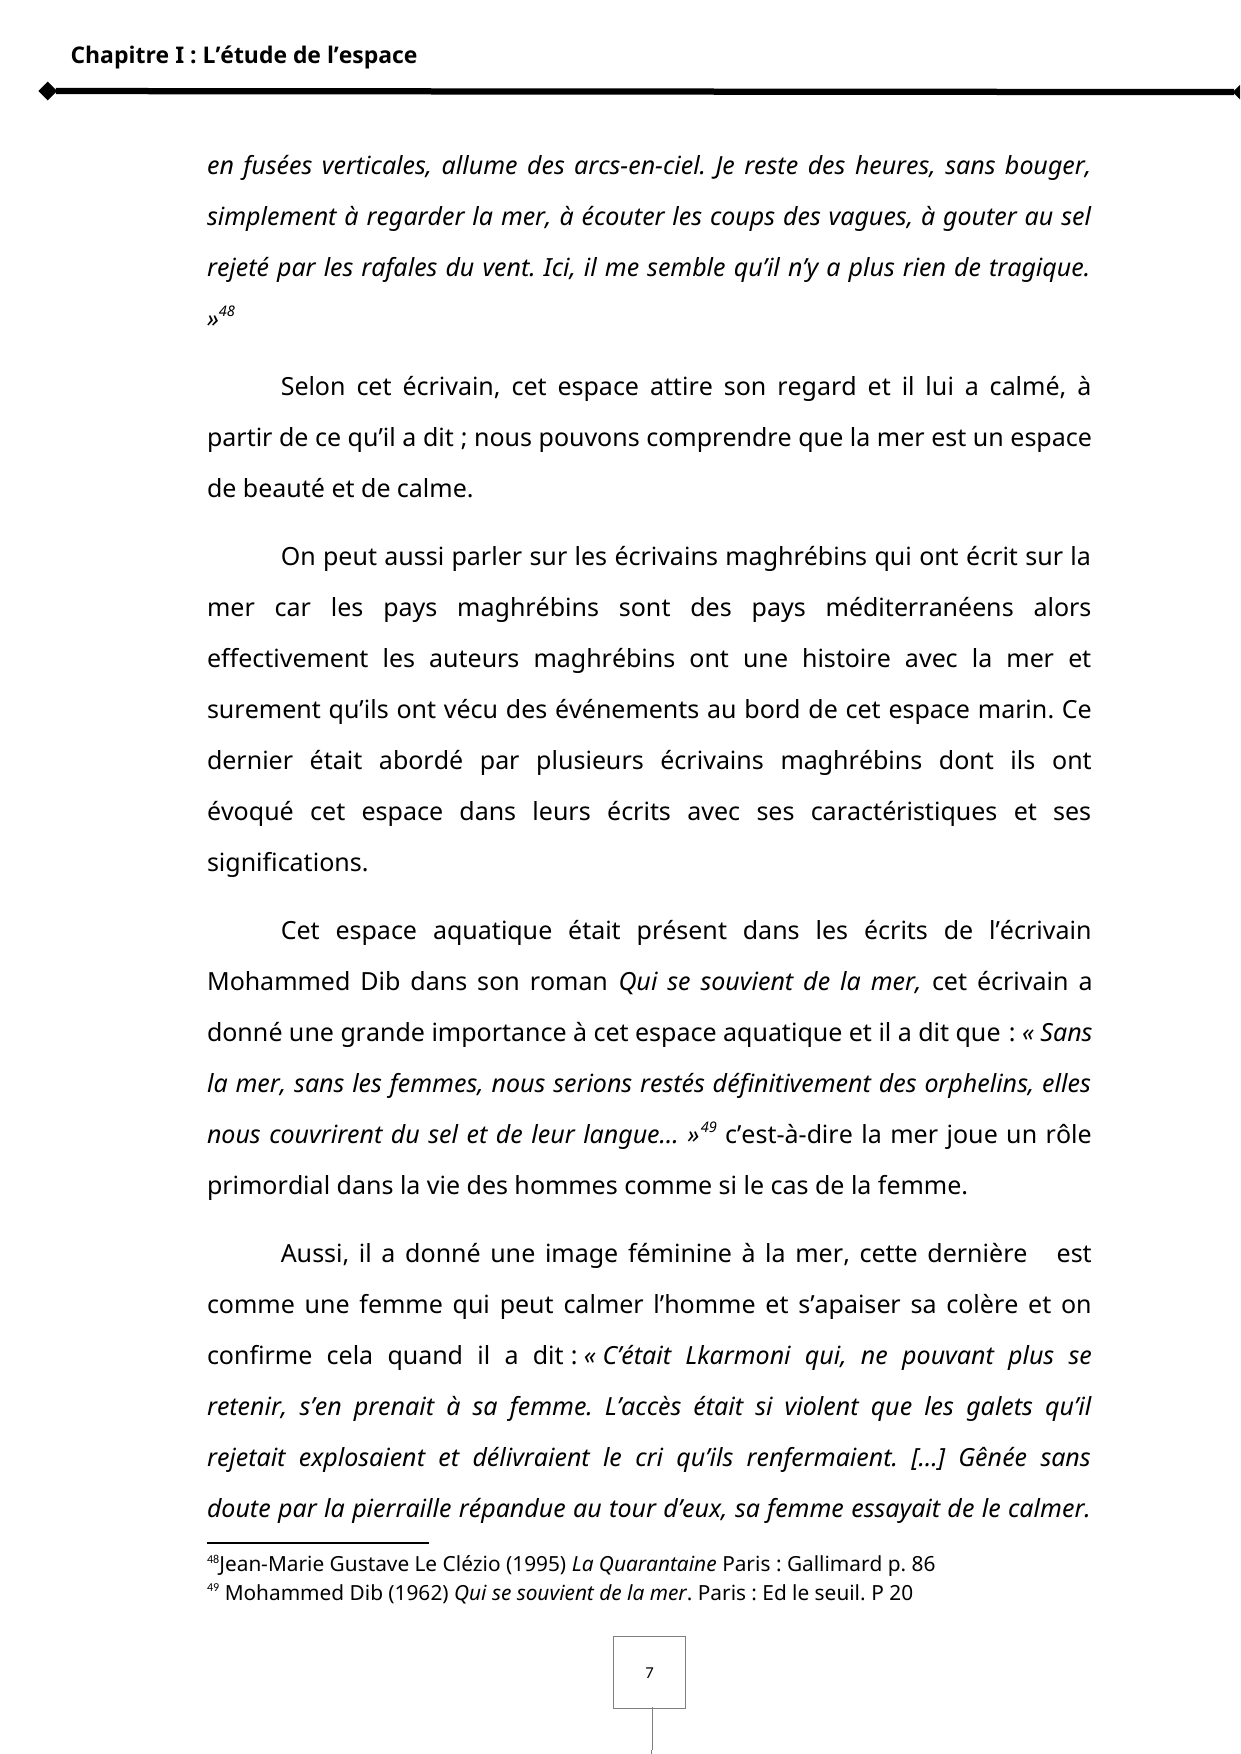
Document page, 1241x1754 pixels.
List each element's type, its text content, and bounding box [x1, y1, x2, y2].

text Cet espace aquatique était présent dans les écrits de l’écrivain Mohammed Dib dans son roman Qui se souvient de la mer, cet écrivain a donné une grande importance à cet espace aquatique et il a dit que : « Sans la mer, sans les femmes, nous serions restés définitivement des orphelins, elles nous couvrirent du sel et de leur langue… » c’est-à-dire la mer joue un rôle primordial dans la vie des hommes comme si le cas de la femme. [207, 912, 1092, 1202]
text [207, 148, 1092, 335]
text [207, 1235, 1092, 1524]
text On peut aussi parler sur les écrivains maghrébins qui ont écrit sur la mer car les pays maghrébins sont des pays méditerranéens alors effectivement les auteurs maghrébins ont une histoire avec la mer et surement qu’ils ont vécu des événements au bord de cet espace marin. Ce dernier était abordé par plusieurs écrivains maghrébins dont ils ont évoqué cet espace dans leurs écrits avec ses caractéristiques et ses significations. [207, 538, 1092, 879]
text Selon cet écrivain, cet espace attire son regard et il lui a calmé, à partir de ce qu’il a dit ; nous pouvons comprendre que la mer est un espace de beauté et de calme. [207, 368, 1092, 505]
